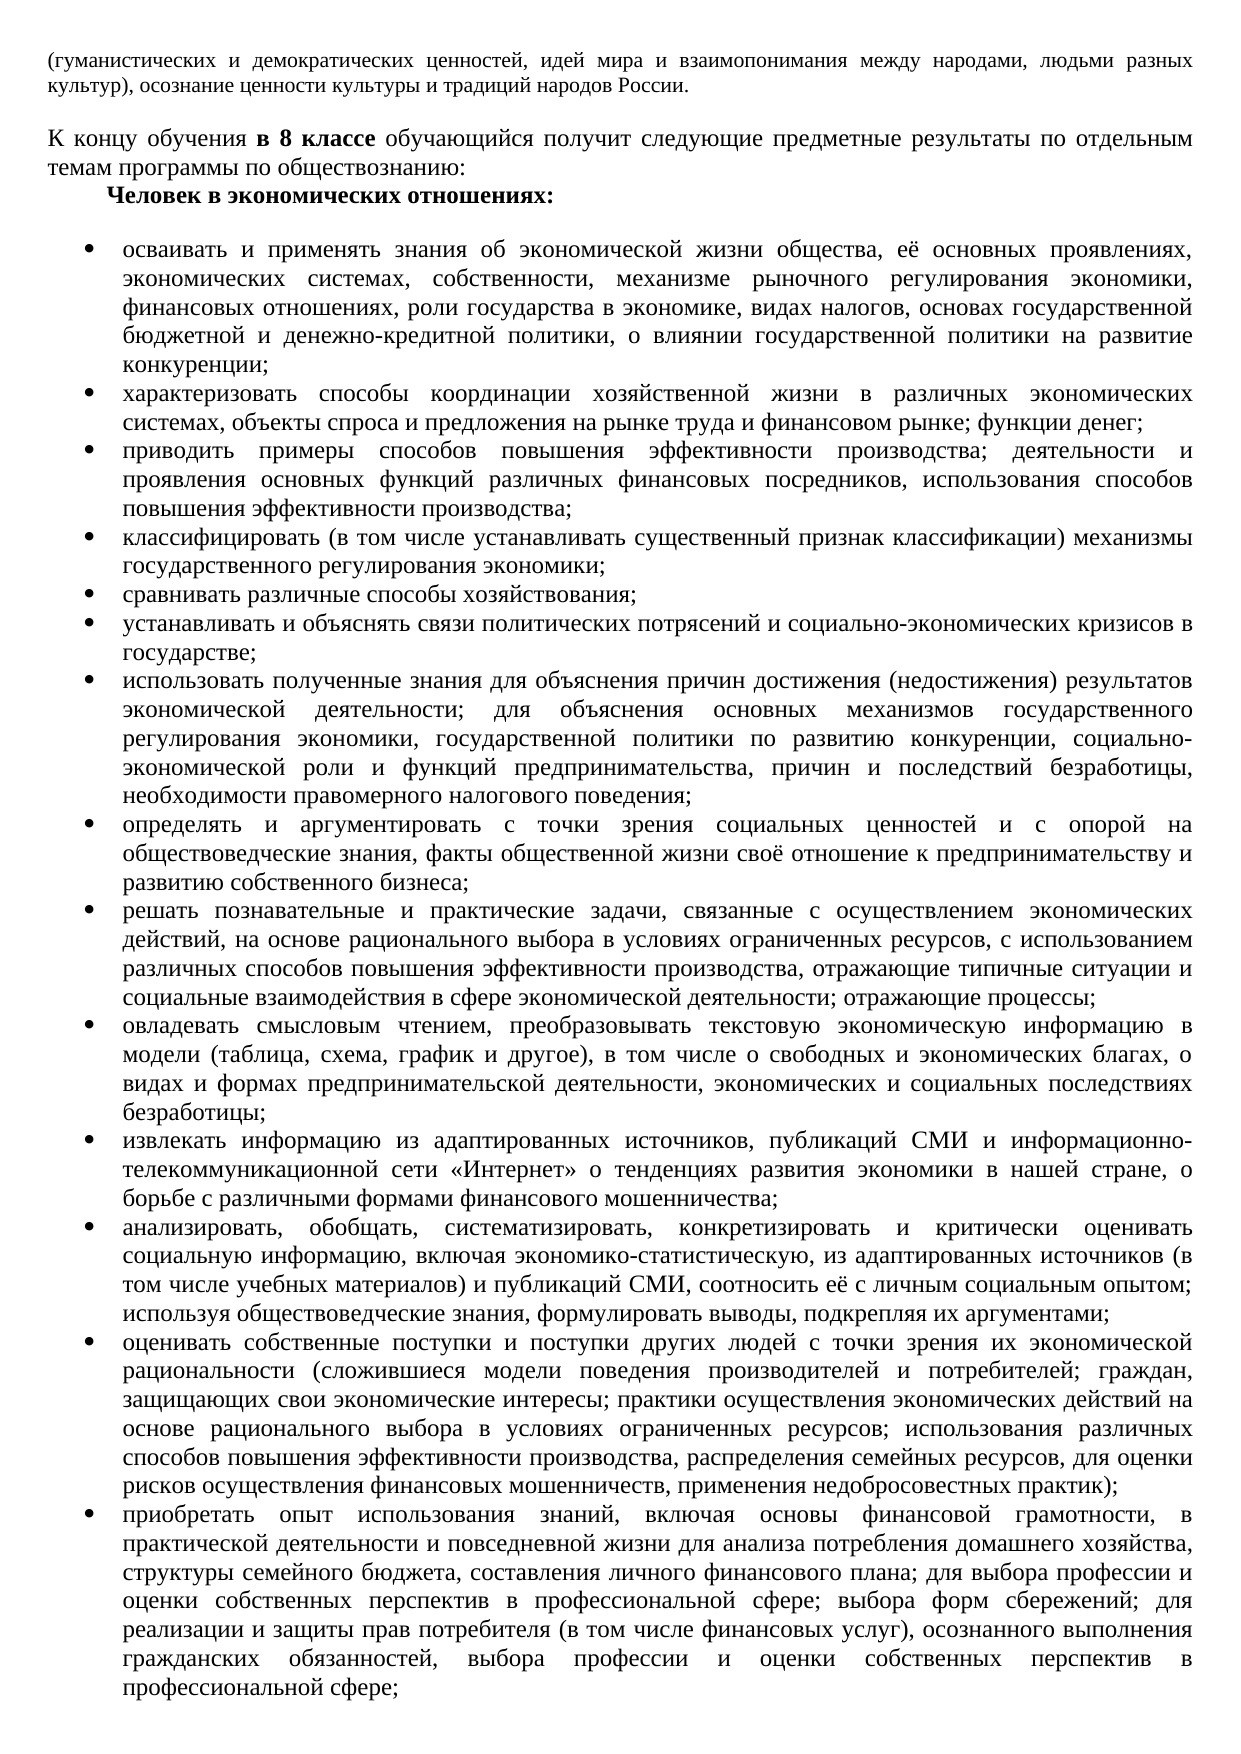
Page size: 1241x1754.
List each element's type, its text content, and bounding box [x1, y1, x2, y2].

list классифицировать (в том числе устанавливать существенный признак классификации) механизмы государственного регулирования экономики; [85, 522, 1193, 579]
list приобретать опыт использования знаний, включая основы финансовой грамотности, в практической деятельности и повседневной жизни для анализа потребления домашнего хозяйства, структуры семейного бюджета, составления личного финансового плана; для выбора профессии и оценки собственных перспектив в профессиональной сфере; выбора форм сбережений; для реализации и защиты прав потребителя (в том числе финансовых услуг), осознанного выполнения гражданских обязанностей, выбора профессии и оценки собственных перспектив в профессиональной сфере; [85, 1499, 1193, 1701]
list оценивать собственные поступки и поступки других людей с точки зрения их экономической рациональности (сложившиеся модели поведения производителей и потребителей; граждан, защищающих свои экономические интересы; практики осуществления экономических действий на основе рационального выбора в условиях ограниченных ресурсов; использования различных способов повышения эффективности производства, распределения семейных ресурсов, для оценки рисков осуществления финансовых мошенничеств, применения недобросовестных практик); [85, 1327, 1193, 1499]
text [47, 47, 1193, 98]
list извлекать информацию из адаптированных источников, публикаций СМИ и информационно-телекоммуникационной сети «Интернет» о тенденциях развития экономики в нашей стране, о борьбе с различными формами финансового мошенничества; [85, 1126, 1193, 1212]
list решать познавательные и практические задачи, связанные с осуществлением экономических действий, на основе рационального выбора в условиях ограниченных ресурсов, с использованием различных способов повышения эффективности производства, отражающие типичные ситуации и социальные взаимодействия в сфере экономической деятельности; отражающие процессы; [85, 896, 1193, 1011]
list приводить примеры способов повышения эффективности производства; деятельности и проявления основных функций различных финансовых посредников, использования способов повышения эффективности производства; [85, 436, 1193, 522]
list устанавливать и объяснять связи политических потрясений и социально-экономических кризисов в государстве; [85, 608, 1193, 666]
text Человек в экономических отношениях: [47, 180, 1193, 209]
list использовать полученные знания для объяснения причин достижения (недостижения) результатов экономической деятельности; для объяснения основных механизмов государственного регулирования экономики, государственной политики по развитию конкуренции, социально-экономической роли и функций предпринимательства, причин и последствий безработицы, необходимости правомерного налогового поведения; [85, 666, 1193, 809]
list осваивать и применять знания об экономической жизни общества, её основных проявлениях, экономических системах, собственности, механизме рыночного регулирования экономики, финансовых отношениях, роли государства в экономике, видах налогов, основах государственной бюджетной и денежно-кредитной политики, о влиянии государственной политики на развитие конкуренции; [85, 234, 1193, 378]
list овладевать смысловым чтением, преобразовывать текстовую экономическую информацию в модели (таблица, схема, график и другое), в том числе о свободных и экономических благах, о видах и формах предпринимательской деятельности, экономических и социальных последствиях безработицы; [85, 1011, 1193, 1126]
text К концу обучения в 8 классе обучающийся получит следующие предметные результаты по отдельным темам программы по обществознанию: [47, 123, 1193, 180]
list определять и аргументировать с точки зрения социальных ценностей и с опорой на обществоведческие знания, факты общественной жизни своё отношение к предпринимательству и развитию собственного бизнеса; [85, 809, 1193, 896]
list характеризовать способы координации хозяйственной жизни в различных экономических системах, объекты спроса и предложения на рынке труда и финансовом рынке; функции денег; [85, 378, 1193, 436]
list анализировать, обобщать, систематизировать, конкретизировать и критически оценивать социальную информацию, включая экономико-статистическую, из адаптированных источников (в том числе учебных материалов) и публикаций СМИ, соотносить её с личным социальным опытом; используя обществоведческие знания, формулировать выводы, подкрепляя их аргументами; [85, 1212, 1193, 1327]
list сравнивать различные способы хозяйствования; [85, 579, 1193, 608]
